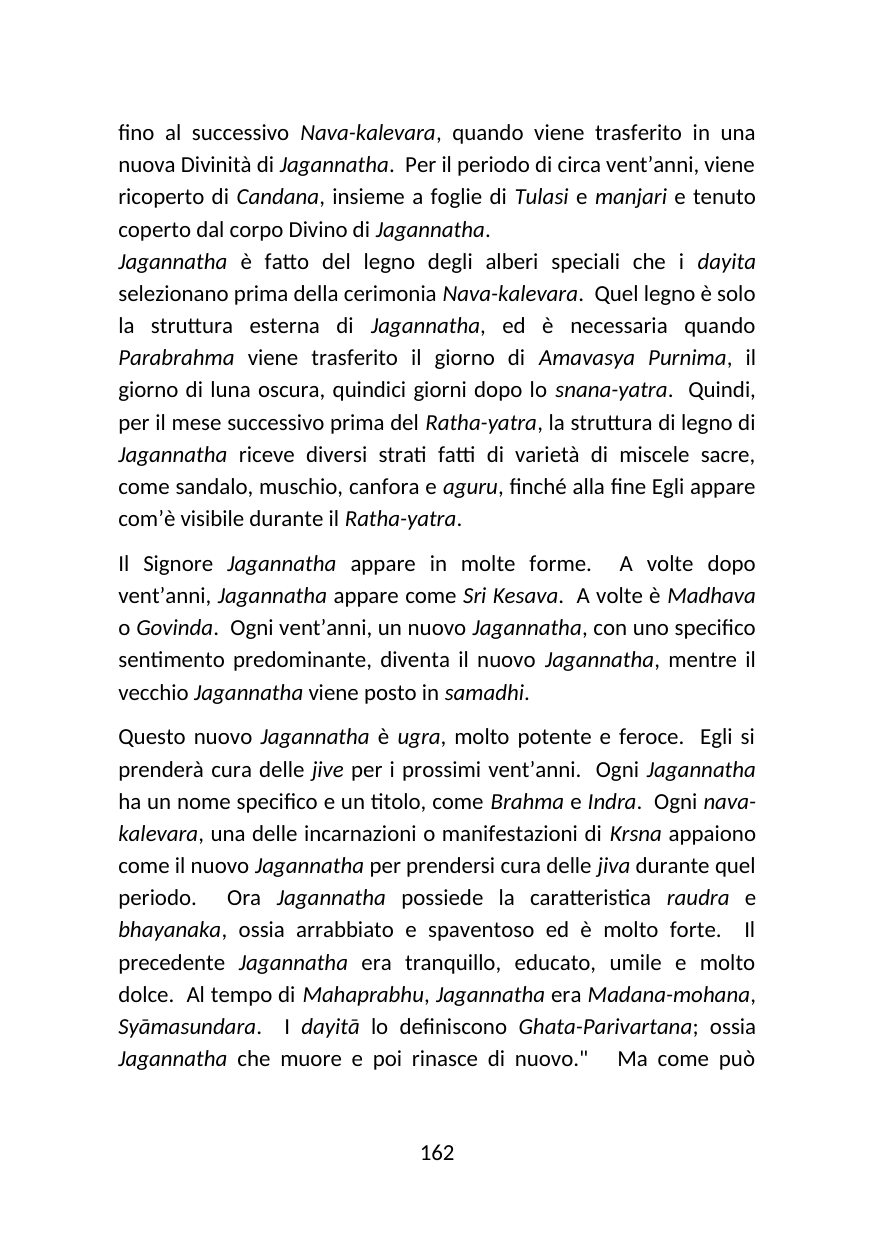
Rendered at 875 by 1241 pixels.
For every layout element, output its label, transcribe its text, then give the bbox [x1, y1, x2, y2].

text Il Signore Jagannatha appare in molte forme. A volte dopo vent’anni, Jagannatha appare come Sri Kesava. A volte è Madhava o Govinda. Ogni vent’anni, un nuovo Jagannatha, con uno specifico sentimento predominante, diventa il nuovo Jagannatha, mentre il vecchio Jagannatha viene posto in samadhi. [118, 549, 756, 706]
text Jagannatha è fatto del legno degli alberi speciali che i dayita selezionano prima della cerimonia Nava-kalevara. Quel legno è solo la struttura esterna di Jagannatha, ed è necessaria quando Parabrahma viene trasferito il giorno di Amavasya Purnima, il giorno di luna oscura, quindici giorni dopo lo snana-yatra. Quindi, per il mese successivo prima del Ratha-yatra, la struttura di legno di Jagannatha riceve diversi strati fatti di varietà di miscele sacre, come sandalo, muschio, canfora e aguru, finché alla fine Egli appare com’è visibile durante il Ratha-yatra. [118, 247, 756, 532]
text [118, 118, 756, 243]
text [118, 722, 756, 1072]
